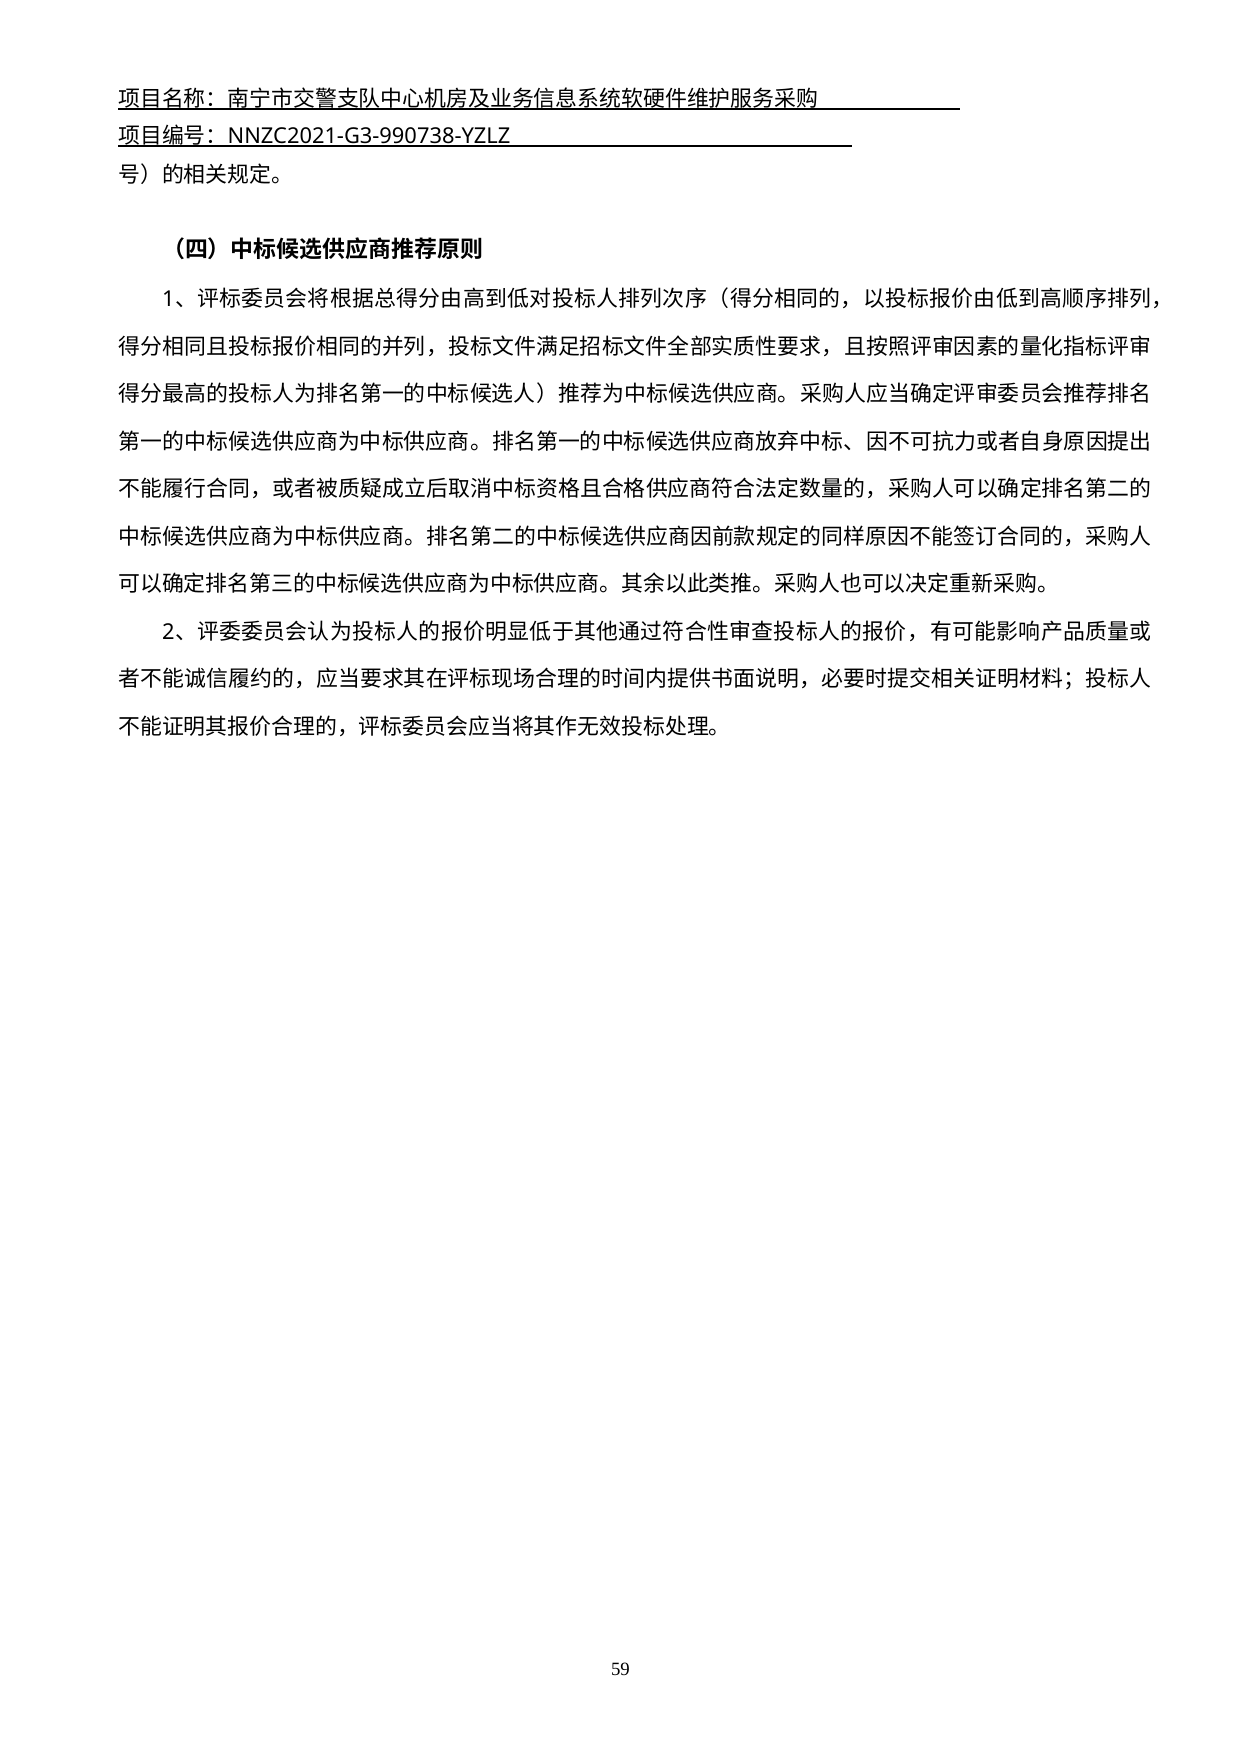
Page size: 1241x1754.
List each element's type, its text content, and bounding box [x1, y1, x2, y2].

text 2、评委委员会认为投标人的报价明显低于其他通过符合性审查投标人的报价，有可能影响产品质量或者不能诚信履约的，应当要求其在评标现场合理的时间内提供书面说明，必要时提交相关证明材料；投标人不能证明其报价合理的，评标委员会应当将其作无效投标处理。 [118, 614, 1152, 740]
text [118, 150, 1152, 191]
text 1、评标委员会将根据总得分由高到低对投标人排列次序（得分相同的，以投标报价由低到高顺序排列，得分相同且投标报价相同的并列，投标文件满足招标文件全部实质性要求，且按照评审因素的量化指标评审得分最高的投标人为排名第一的中标候选人）推荐为中标候选供应商。采购人应当确定评审委员会推荐排名第一的中标候选供应商为中标供应商。排名第一的中标候选供应商放弃中标、因不可抗力或者自身原因提出不能履行合同，或者被质疑成立后取消中标资格且合格供应商符合法定数量的，采购人可以确定排名第二的中标候选供应商为中标供应商。排名第二的中标候选供应商因前款规定的同样原因不能签订合同的，采购人可以确定排名第三的中标候选供应商为中标供应商。其余以此类推。采购人也可以决定重新采购。 [118, 281, 1152, 598]
text （四）中标候选供应商推荐原则 [118, 231, 1152, 264]
